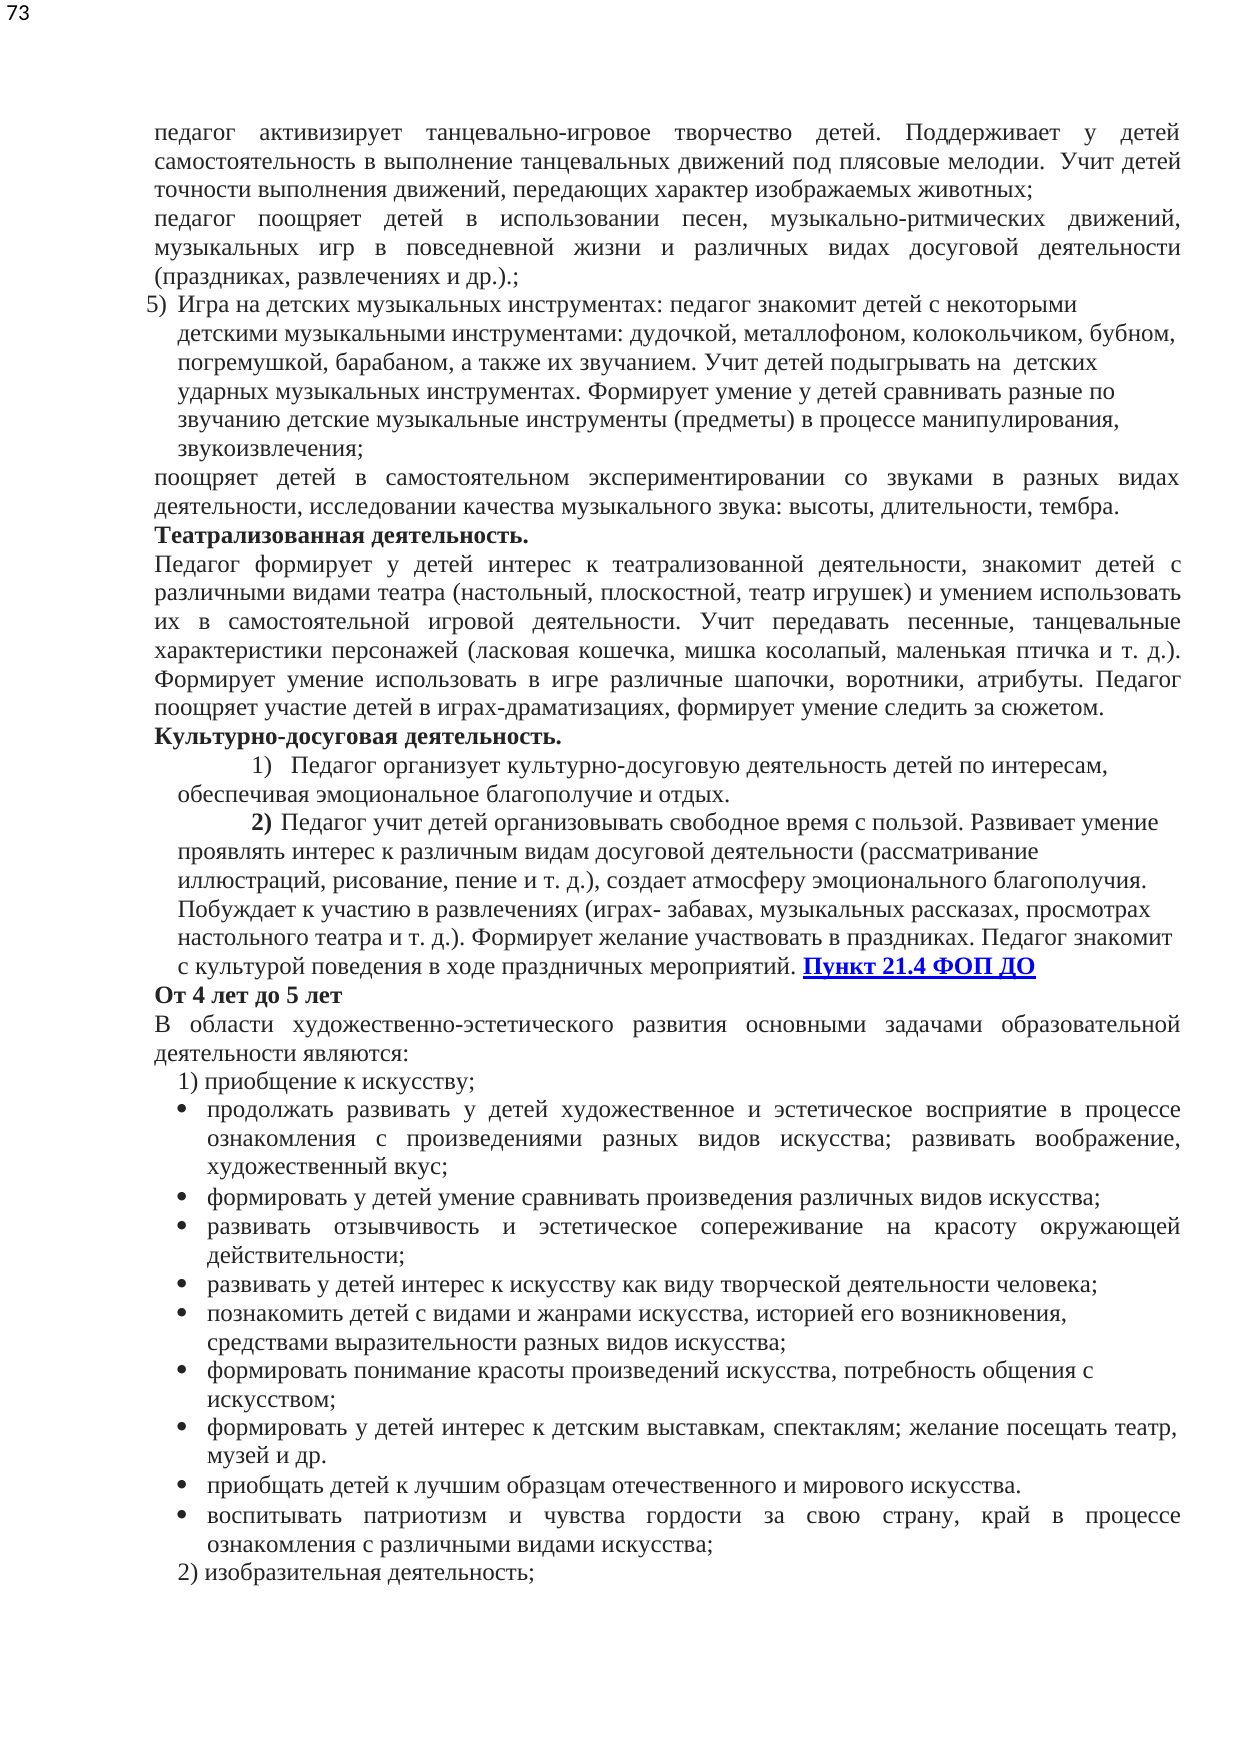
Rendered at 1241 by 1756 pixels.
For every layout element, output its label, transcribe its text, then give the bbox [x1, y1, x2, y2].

text педагог поощряет детей в использовании песен, музыкально-ритмических движений, музыкальных игр в повседневной жизни и различных видах досуговой деятельности (праздниках, развлечениях и др.).; [154, 203, 1181, 289]
list развивать отзывчивость и эстетическое сопереживание на красоту окружающей действительности; [177, 1211, 1180, 1268]
list приобщать детей к лучшим образцам отечественного и мирового искусства. [177, 1469, 1240, 1500]
list формировать у детей умение сравнивать произведения различных видов искусства; [177, 1181, 1240, 1211]
text поощряет детей в самостоятельном экспериментировании со звуками в разных видах деятельности, исследовании качества музыкального звука: высоты, длительности, тембра. [154, 462, 1181, 520]
list продолжать развивать у детей художественное и эстетическое восприятие в процессе ознакомления с произведениями разных видов искусства; развивать воображение, художественный вкус; [177, 1095, 1181, 1180]
text В области художественно-эстетического развития основными задачами образовательной деятельности являются: [154, 1009, 1181, 1066]
list Педагог организует культурно-досуговую деятельность детей по интересам, обеспечивая эмоциональное благополучие и отдых. [177, 750, 1181, 807]
text От 4 лет до 5 лет [154, 980, 1240, 1009]
list Игра на детских музыкальных инструментах: педагог знакомит детей с некоторыми детскими музыкальными инструментами: дудочкой, металлофоном, колокольчиком, бубном, погремушкой, барабаном, а также их звучанием. Учит детей подыгрывать на детских ударных музыкальных инструментах. Формирует умение у детей сравнивать разные по звучанию детские музыкальные инструменты (предметы) в процессе манипулирования, звукоизвлечения; [146, 289, 1182, 462]
list формировать понимание красоты произведений искусства, потребность общения с искусством; [177, 1356, 1182, 1412]
text Культурно-досуговая деятельность. [154, 721, 1240, 750]
list приобщение к искусству; [177, 1066, 1240, 1095]
list развивать у детей интерес к искусству как виду творческой деятельности человека; [177, 1268, 1240, 1299]
text Театрализованная деятельность. [154, 520, 1240, 549]
list воспитывать патриотизм и чувства гордости за свою страну, край в процессе ознакомления с различными видами искусства; [177, 1500, 1181, 1558]
text педагог активизирует танцевально-игровое творчество детей. Поддерживает у детей самостоятельность в выполнение танцевальных движений под плясовые мелодии. Учит детей точности выполнения движений, передающих характер изображаемых животных; [154, 117, 1181, 203]
text Педагог формирует у детей интерес к театрализованной деятельности, знакомит детей с различными видами театра (настольный, плоскостной, театр игрушек) и умением использовать их в самостоятельной игровой деятельности. Учит передавать песенные, танцевальные характеристики персонажей (ласковая кошечка, мишка косолапый, маленькая птичка и т. д.). Формирует умение использовать в игре различные шапочки, воротники, атрибуты. Педагог поощряет участие детей в играх-драматизациях, формирует умение следить за сюжетом. [154, 549, 1181, 721]
list формировать у детей интерес к детским выставкам, спектаклям; желание посещать театр, музей и др. [177, 1413, 1181, 1469]
list изобразительная деятельность; [177, 1558, 1240, 1586]
list познакомить детей с видами и жанрами искусства, историей его возникновения, средствами выразительности разных видов искусства; [177, 1299, 1181, 1356]
list Педагог учит детей организовывать свободное время с пользой. Развивает умение проявлять интерес к различным видам досуговой деятельности (рассматривание иллюстраций, рисование, пение и т. д.), создает атмосферу эмоционального благополучия. Побуждает к участию в развлечениях (играх- забавах, музыкальных рассказах, просмотрах настольного театра и т. д.). Формирует желание участвовать в праздниках. Педагог знакомит с культурой поведения в ходе праздничных мероприятий. Пункт 21.4 ФОП ДО [177, 807, 1181, 980]
